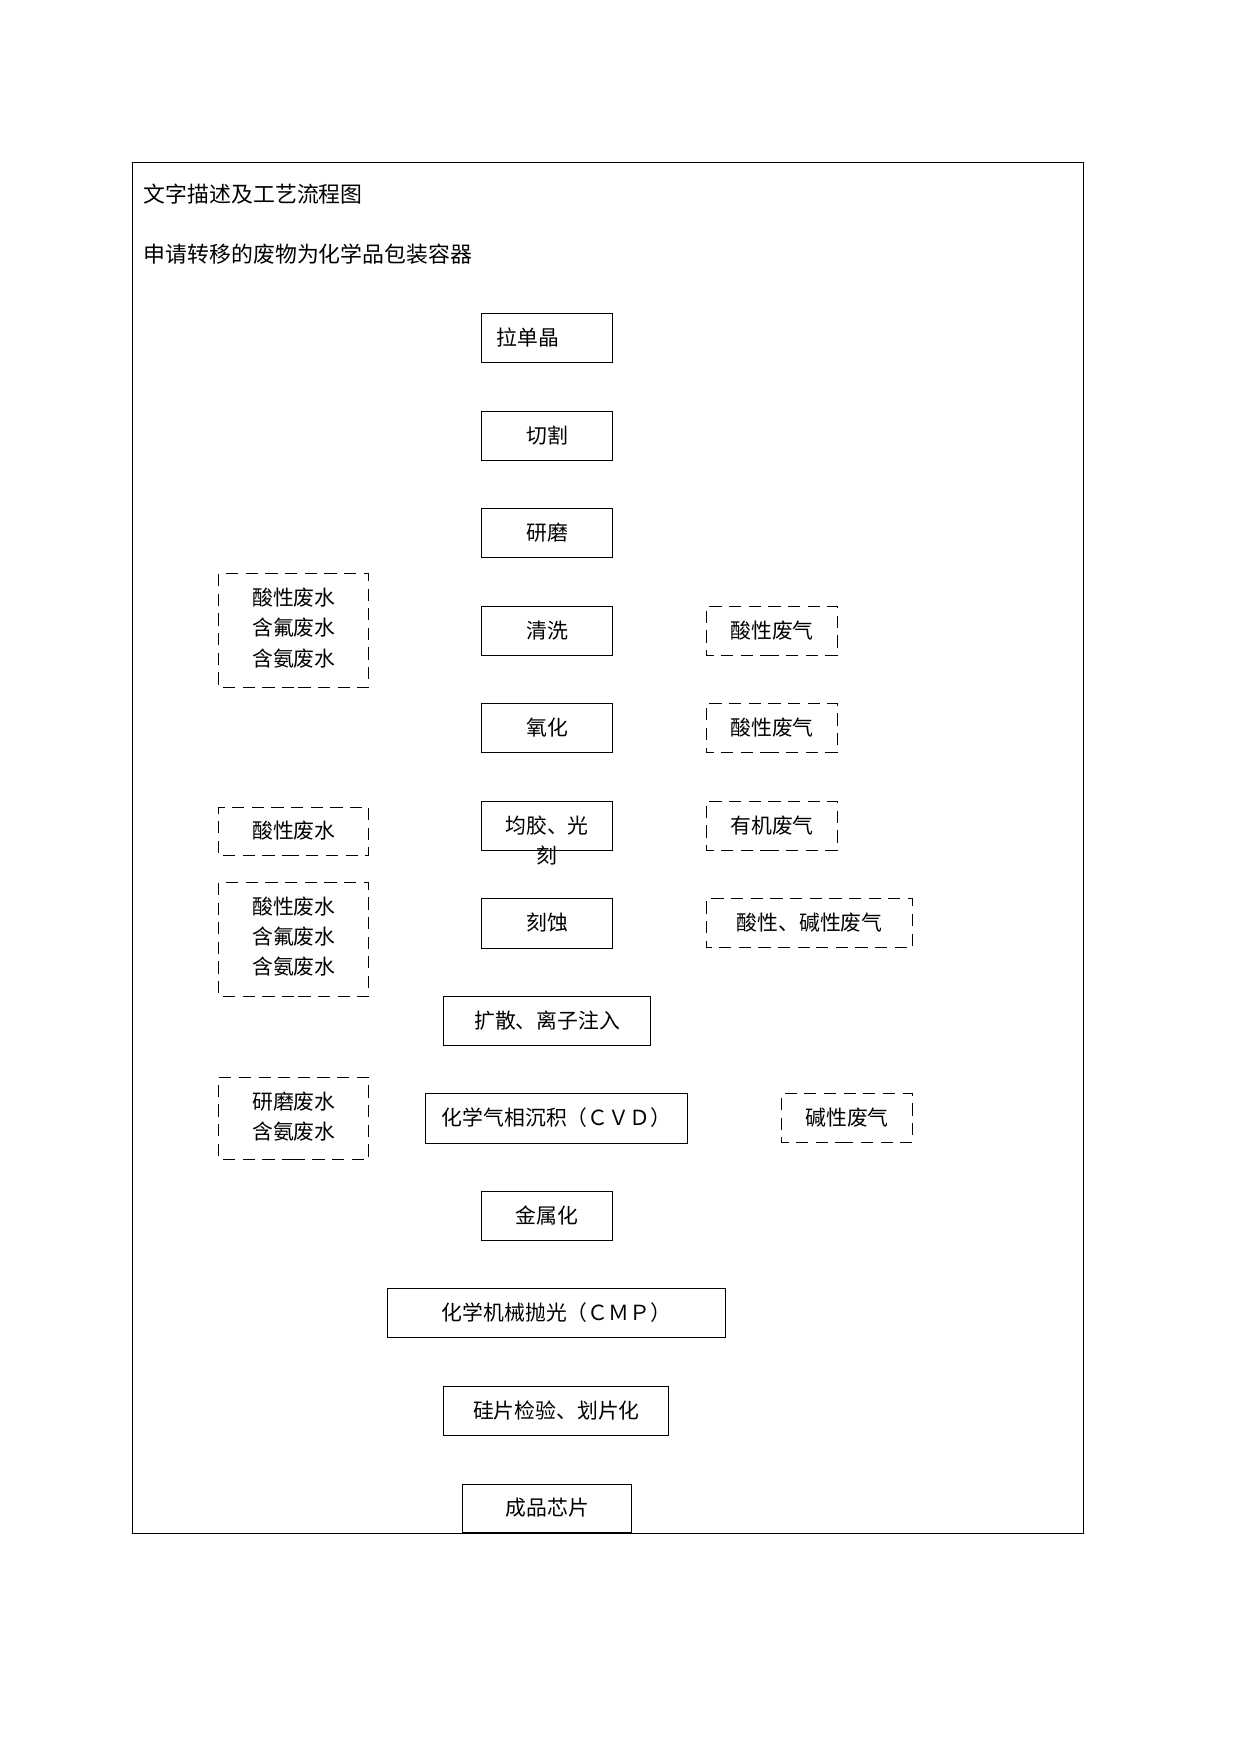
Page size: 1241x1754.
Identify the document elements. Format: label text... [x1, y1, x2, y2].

table_cell 文字描述及工艺流程图 申请转移的废物为化学品包装容器 [133, 163, 1083, 1533]
